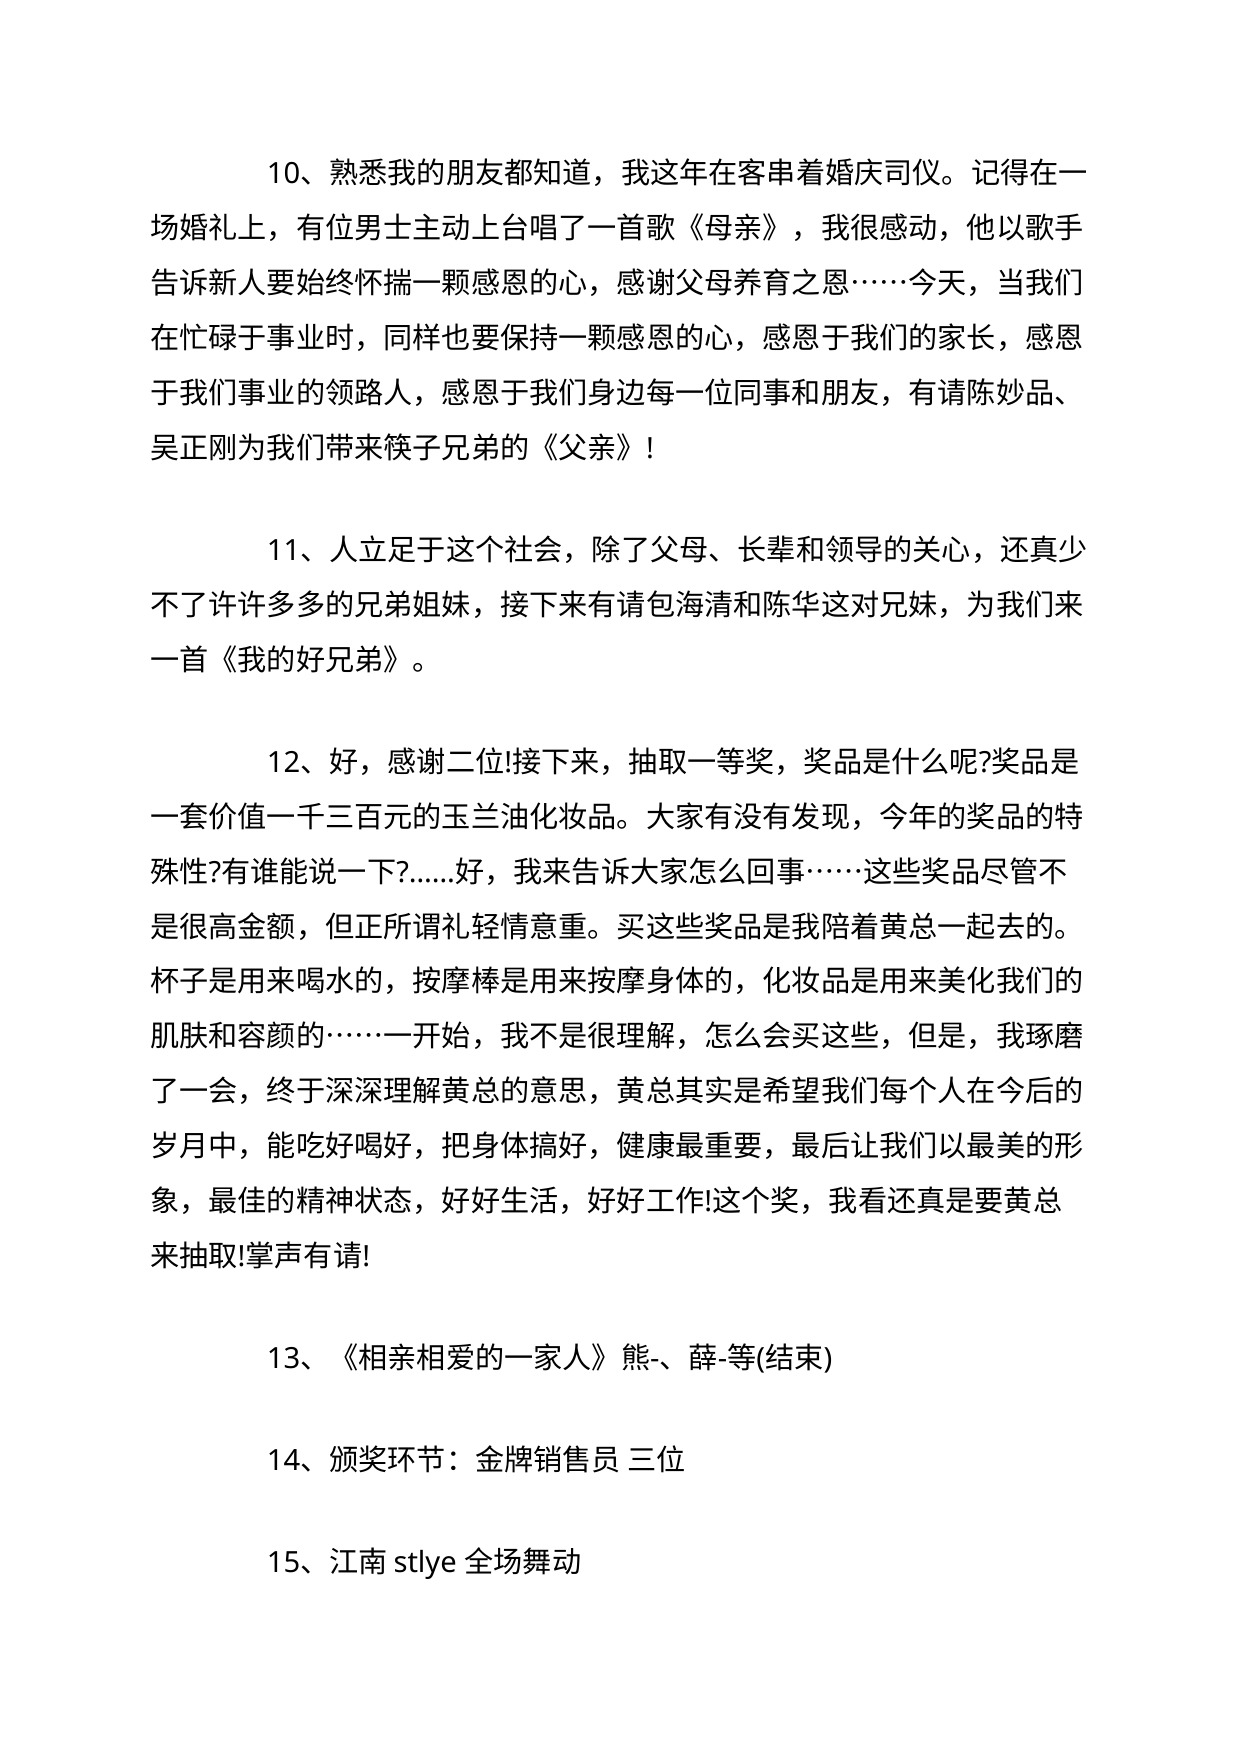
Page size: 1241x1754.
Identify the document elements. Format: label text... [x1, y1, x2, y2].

text 11、人立足于这个社会，除了父母、长辈和领导的关心，还真少不了许许多多的兄弟姐妹，接下来有请包海清和陈华这对兄妹，为我们来一首《我的好兄弟》。 [150, 527, 1090, 679]
text 10、熟悉我的朋友都知道，我这年在客串着婚庆司仪。记得在一场婚礼上，有位男士主动上台唱了一首歌《母亲》，我很感动，他以歌手告诉新人要始终怀揣一颗感恩的心，感谢父母养育之恩……今天，当我们在忙碌于事业时，同样也要保持一颗感恩的心，感恩于我们的家长，感恩于我们事业的领路人，感恩于我们身边每一位同事和朋友，有请陈妙品、吴正刚为我们带来筷子兄弟的《父亲》! [150, 150, 1090, 467]
text 12、好，感谢二位!接下来，抽取一等奖，奖品是什么呢?奖品是一套价值一千三百元的玉兰油化妆品。大家有没有发现，今年的奖品的特殊性?有谁能说一下?……好，我来告诉大家怎么回事……这些奖品尽管不是很高金额，但正所谓礼轻情意重。买这些奖品是我陪着黄总一起去的。杯子是用来喝水的，按摩棒是用来按摩身体的，化妆品是用来美化我们的肌肤和容颜的……一开始，我不是很理解，怎么会买这些，但是，我琢磨了一会，终于深深理解黄总的意思，黄总其实是希望我们每个人在今后的岁月中，能吃好喝好，把身体搞好，健康最重要，最后让我们以最美的形象，最佳的精神状态，好好生活，好好工作!这个奖，我看还真是要黄总来抽取!掌声有请! [150, 738, 1090, 1275]
text 13、《相亲相爱的一家人》熊-、薛-等(结束) [150, 1334, 1090, 1377]
text 15、江南stlye 全场舞动 [150, 1538, 1090, 1581]
text 14、颁奖环节：金牌销售员 三位 [150, 1437, 1090, 1479]
